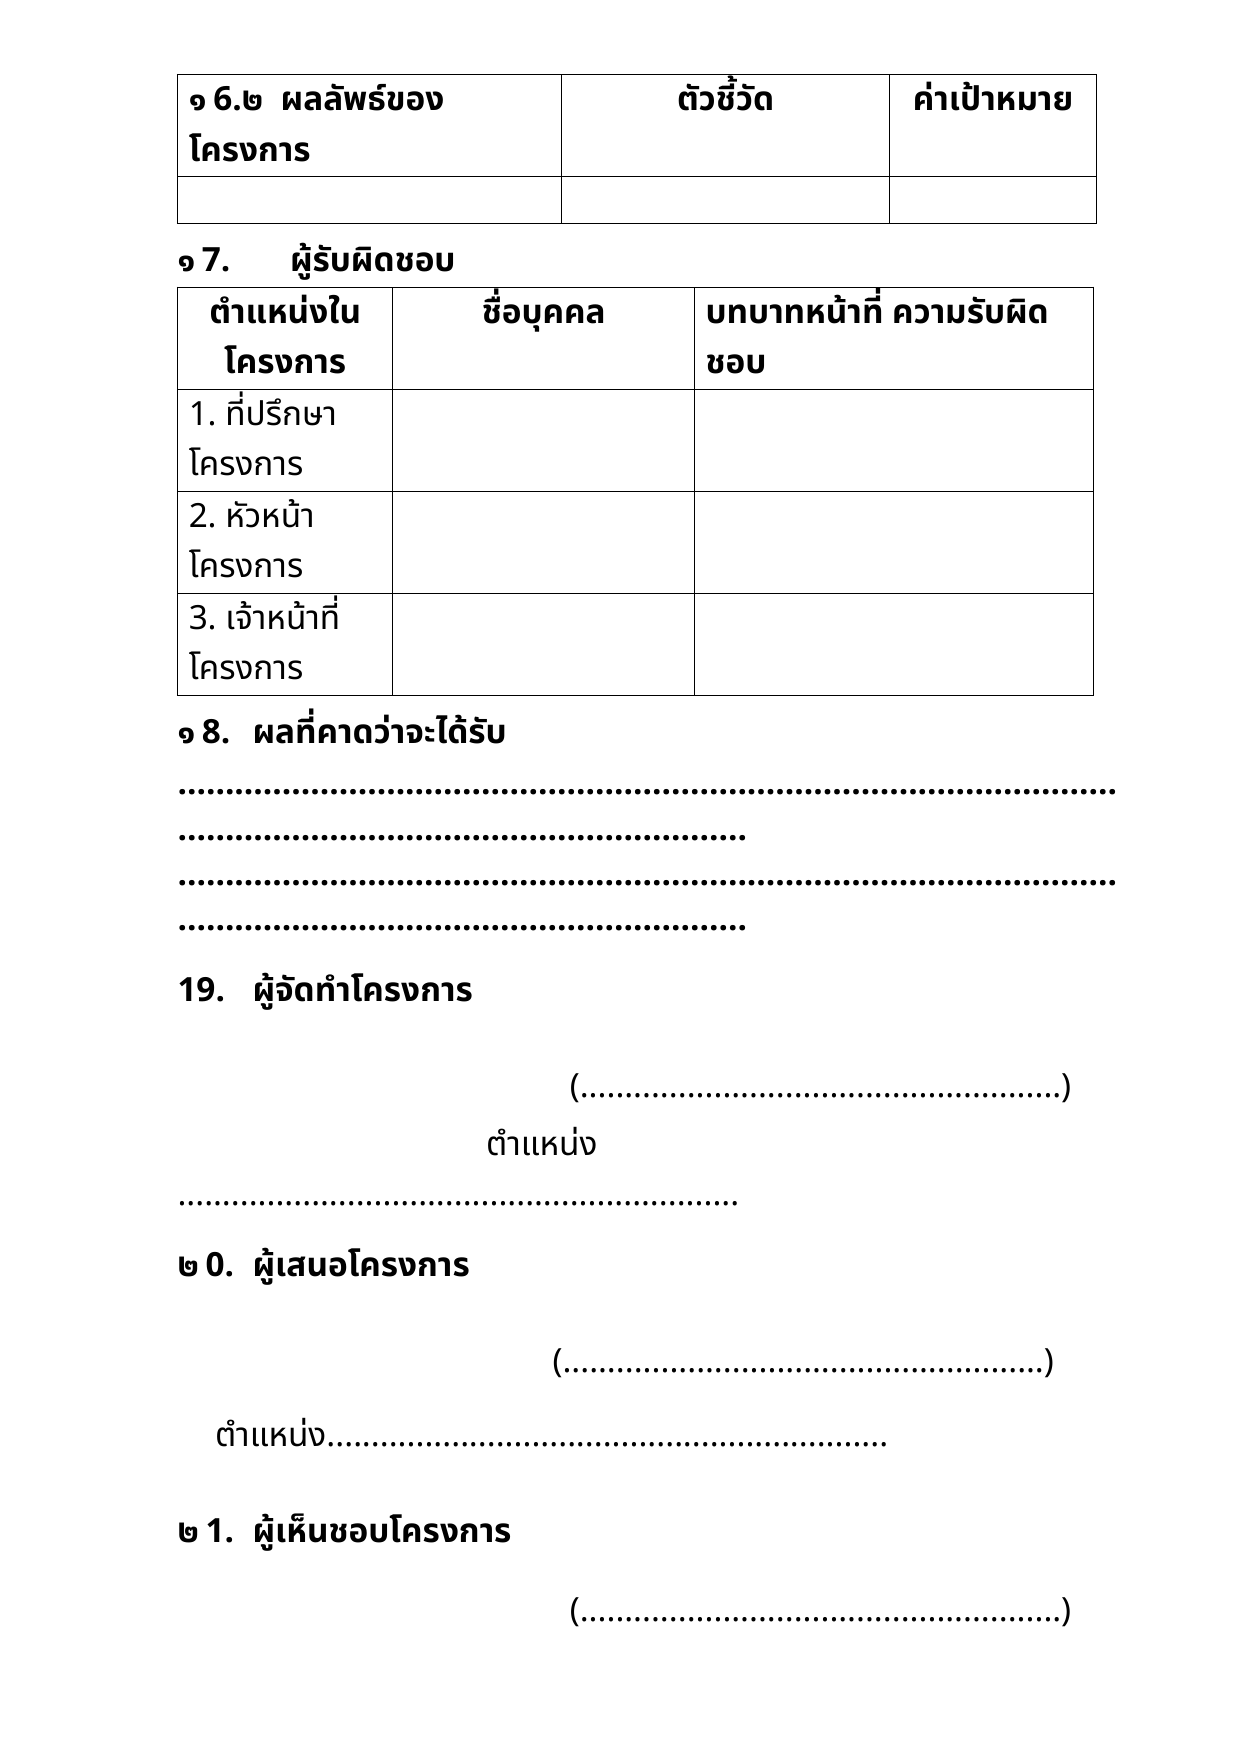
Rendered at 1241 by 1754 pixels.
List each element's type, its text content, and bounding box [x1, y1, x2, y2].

table_cell [890, 177, 1096, 222]
text ๒1. ผู้เห็นชอบโครงการ [177, 1507, 1122, 1557]
table_cell [178, 177, 561, 222]
table_cell 3. เจ้าหน้าที่โครงการ [178, 594, 392, 695]
table_cell [393, 594, 694, 695]
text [177, 1336, 1122, 1382]
table_header ชื่อบุคคล [393, 288, 694, 388]
table_header ค่าเป้าหมาย [890, 75, 1096, 176]
text ๑8. ผลที่คาดว่าจะได้รับ [177, 708, 1122, 759]
text ตำแหน่ง............................................................... [177, 1382, 1122, 1461]
table_cell [393, 390, 694, 491]
text ตำแหน่ง ............................................................... [177, 1119, 1122, 1215]
table_cell [562, 177, 889, 222]
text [177, 1586, 1122, 1631]
table_cell [695, 390, 1093, 491]
text 19. ผู้จัดทำโครงการ [177, 966, 1122, 1016]
table_header ๑6.๒ ผลลัพธ์ของโครงการ [178, 75, 561, 176]
text ๑7. ผู้รับผิดชอบ [177, 236, 1122, 287]
table_cell 1. ที่ปรึกษาโครงการ [178, 390, 392, 491]
table_header บทบาทหน้าที่ ความรับผิดชอบ [695, 288, 1093, 388]
table_header ตำแหน่งในโครงการ [178, 288, 392, 388]
table_header ตัวชี้วัด [562, 75, 889, 176]
text …………………………………………………………………………………………………………………………………………… [177, 850, 1122, 941]
text (......................................................) [177, 1062, 1122, 1107]
text …………………………………………………………………………………………………………………………………………… [177, 759, 1122, 850]
table_cell [393, 492, 694, 593]
table_cell [695, 594, 1093, 695]
text ๒0. ผู้เสนอโครงการ [177, 1240, 1122, 1291]
table_cell 2. หัวหน้าโครงการ [178, 492, 392, 593]
table_cell [695, 492, 1093, 593]
